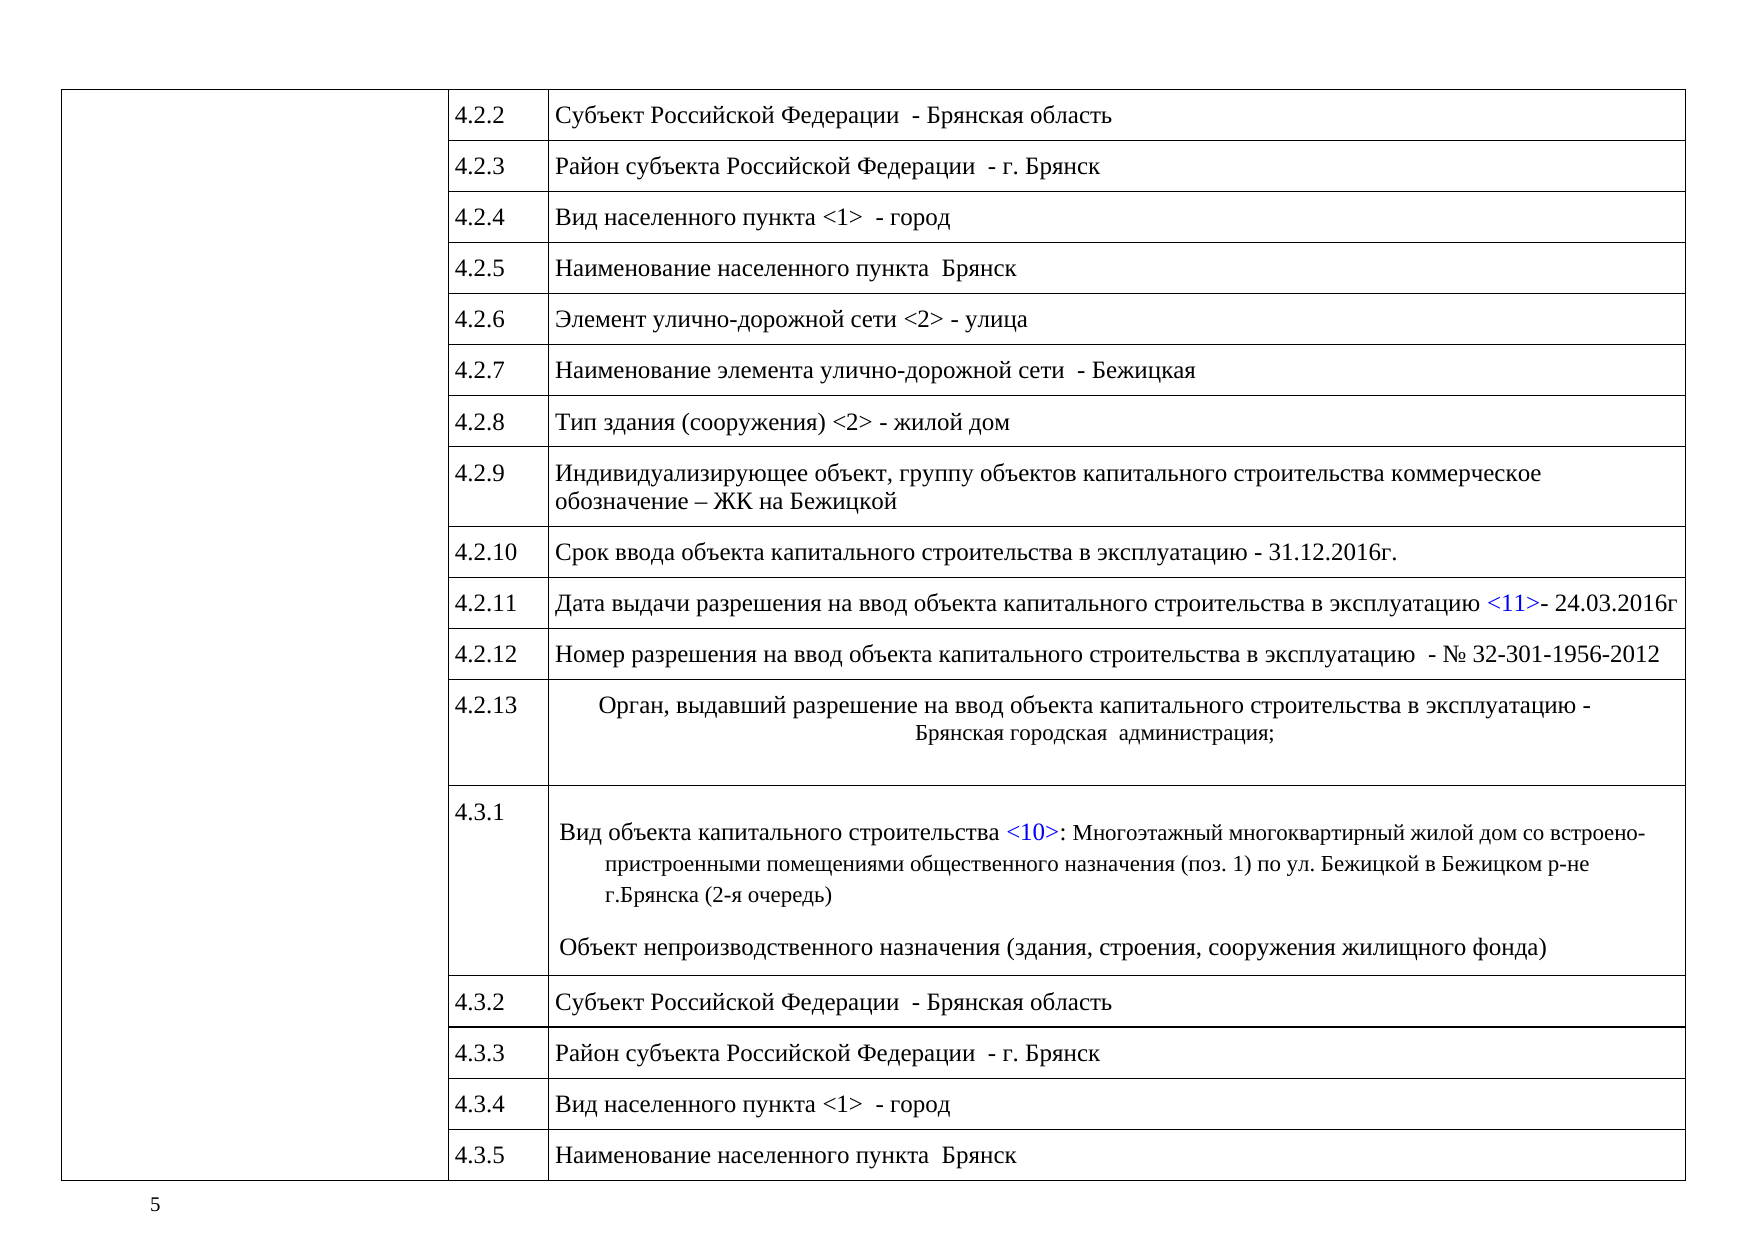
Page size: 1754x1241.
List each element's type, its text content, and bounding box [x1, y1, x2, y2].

table_cell Район субъекта Российской Федерации - г. Брянск [549, 1028, 1685, 1077]
table_cell Орган, выдавший разрешение на ввод объекта капитального строительства в эксплуатацию - Брянская городская администрация; [549, 680, 1685, 785]
table_cell 4.3.4 [449, 1079, 548, 1128]
table_cell Субъект Российской Федерации - Брянская область [549, 90, 1685, 140]
table_cell 4.2.5 [449, 243, 548, 293]
table_cell 4.3.5 [449, 1130, 548, 1179]
table_cell 4.3.2 [449, 976, 548, 1026]
table_cell Вид объекта капитального строительства <10>: Многоэтажный многоквартирный жилой дом со встроено-пристроенными помещениями общественного назначения (поз. 1) по ул. Бежицкой в Бежицком р-не г.Брянска (2-я очередь) Объект непроизводственного назначения (здания, строения, сооружения жилищного фонда) [549, 786, 1685, 975]
table_cell Район субъекта Российской Федерации - г. Брянск [549, 141, 1685, 191]
table_cell Наименование населенного пункта Брянск [549, 243, 1685, 293]
table_cell Элемент улично-дорожной сети <2> - улица [549, 294, 1685, 344]
table_cell 4.2.7 [449, 345, 548, 395]
table_cell Срок ввода объекта капитального строительства в эксплуатацию - 31.12.2016г. [549, 527, 1685, 577]
table_cell 4.2.4 [449, 192, 548, 242]
table_cell Наименование населенного пункта Брянск [549, 1130, 1685, 1179]
table_cell 4.2.12 [449, 629, 548, 679]
table_cell Номер разрешения на ввод объекта капитального строительства в эксплуатацию - № 32-301-1956-2012 [549, 629, 1685, 679]
table_cell 4.2.3 [449, 141, 548, 191]
table_cell 4.2.13 [449, 680, 548, 785]
table_cell 4.2.8 [449, 396, 548, 446]
table_cell 4.3.3 [449, 1028, 548, 1077]
table_cell Индивидуализирующее объект, группу объектов капитального строительства коммерческое обозначение – ЖК на Бежицкой [549, 447, 1685, 526]
table_cell 4.2.6 [449, 294, 548, 344]
table_cell 4.3.1 [449, 786, 548, 975]
table_cell Субъект Российской Федерации - Брянская область [549, 976, 1685, 1026]
table_cell Вид населенного пункта <1> - город [549, 1079, 1685, 1128]
table_cell Тип здания (сооружения) <2> - жилой дом [549, 396, 1685, 446]
table_cell Дата выдачи разрешения на ввод объекта капитального строительства в эксплуатацию <11>- 24.03.2016г [549, 578, 1685, 628]
table_cell [62, 90, 448, 1179]
table_cell 4.2.2 [449, 90, 548, 140]
table_cell 4.2.10 [449, 527, 548, 577]
table_cell Вид населенного пункта <1> - город [549, 192, 1685, 242]
table_cell Наименование элемента улично-дорожной сети - Бежицкая [549, 345, 1685, 395]
table_cell 4.2.9 [449, 447, 548, 526]
table_cell 4.2.11 [449, 578, 548, 628]
